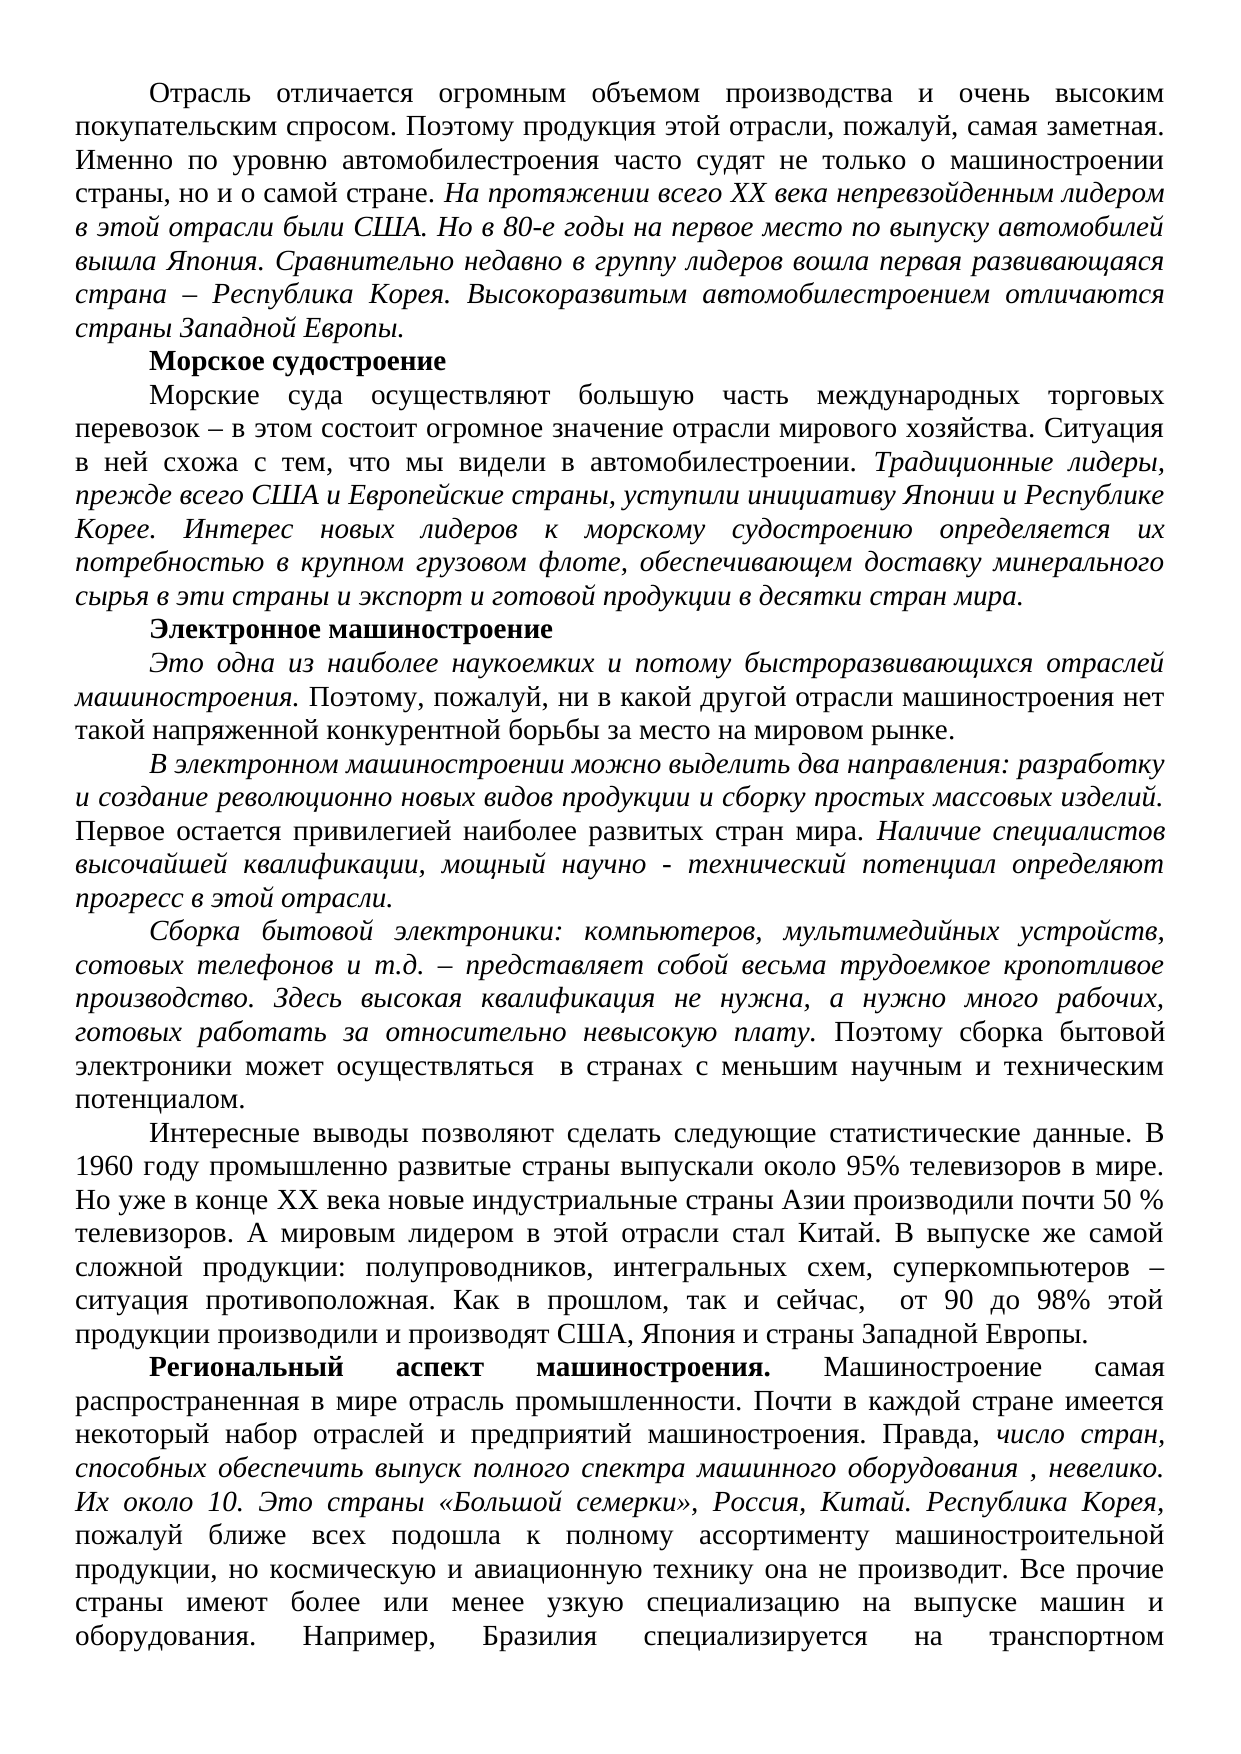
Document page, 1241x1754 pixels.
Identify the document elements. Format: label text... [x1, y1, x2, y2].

text Это одна из наиболее наукоемких и потому быстроразвивающихся отраслей машиностроения. Поэтому, пожалуй, ни в какой другой отрасли машиностроения нет такой напряженной конкурентной борьбы за место на мировом рынке. [75, 645, 1165, 746]
text Морские суда осуществляют большую часть международных торговых перевозок – в этом состоит огромное значение отрасли мирового хозяйства. Ситуация в ней схожа с тем, что мы видели в автомобилестроении. Традиционные лидеры, прежде всего США и Европейские страны, уступили инициативу Японии и Республике Корее. Интерес новых лидеров к морскому судостроению определяется их потребностью в крупном грузовом флоте, обеспечивающем доставку минерального сырья в эти страны и экспорт и готовой продукции в десятки стран мира. [75, 377, 1165, 612]
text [75, 1349, 1165, 1651]
text Сборка бытовой электроники: компьютеров, мультимедийных устройств, сотовых телефонов и т.д. – представляет собой весьма трудоемкое кропотливое производство. Здесь высокая квалификация не нужна, а нужно много рабочих, готовых работать за относительно невысокую плату. Поэтому сборка бытовой электроники может осуществляться в странах с меньшим научным и техническим потенциалом. [75, 913, 1165, 1115]
text Электронное машиностроение [75, 612, 1165, 645]
text Морское судостроение [75, 343, 1165, 377]
text В электронном машиностроении можно выделить два направления: разработку и создание революционно новых видов продукции и сборку простых массовых изделий. Первое остается привилегией наиболее развитых стран мира. Наличие специалистов высочайшей квалификации, мощный научно - технический потенциал определяют прогресс в этой отрасли. [75, 746, 1165, 913]
text Отрасль отличается огромным объемом производства и очень высоким покупательским спросом. Поэтому продукция этой отрасли, пожалуй, самая заметная. Именно по уровню автомобилестроения часто судят не только о машиностроении страны, но и о самой стране. На протяжении всего XX века непревзойденным лидером в этой отрасли были США. Но в 80-е годы на первое место по выпуску автомобилей вышла Япония. Сравнительно недавно в группу лидеров вошла первая развивающаяся страна – Республика Корея. Высокоразвитым автомобилестроением отличаются страны Западной Европы. [75, 75, 1165, 343]
text Интересные выводы позволяют сделать следующие статистические данные. В 1960 году промышленно развитые страны выпускали около 95% телевизоров в мире. Но уже в конце XX века новые индустриальные страны Азии производили почти 50 % телевизоров. А мировым лидером в этой отрасли стал Китай. В выпуске же самой сложной продукции: полупроводников, интегральных схем, суперкомпьютеров – ситуация противоположная. Как в прошлом, так и сейчас, от 90 до 98% этой продукции производили и производят США, Япония и страны Западной Европы. [75, 1115, 1165, 1349]
